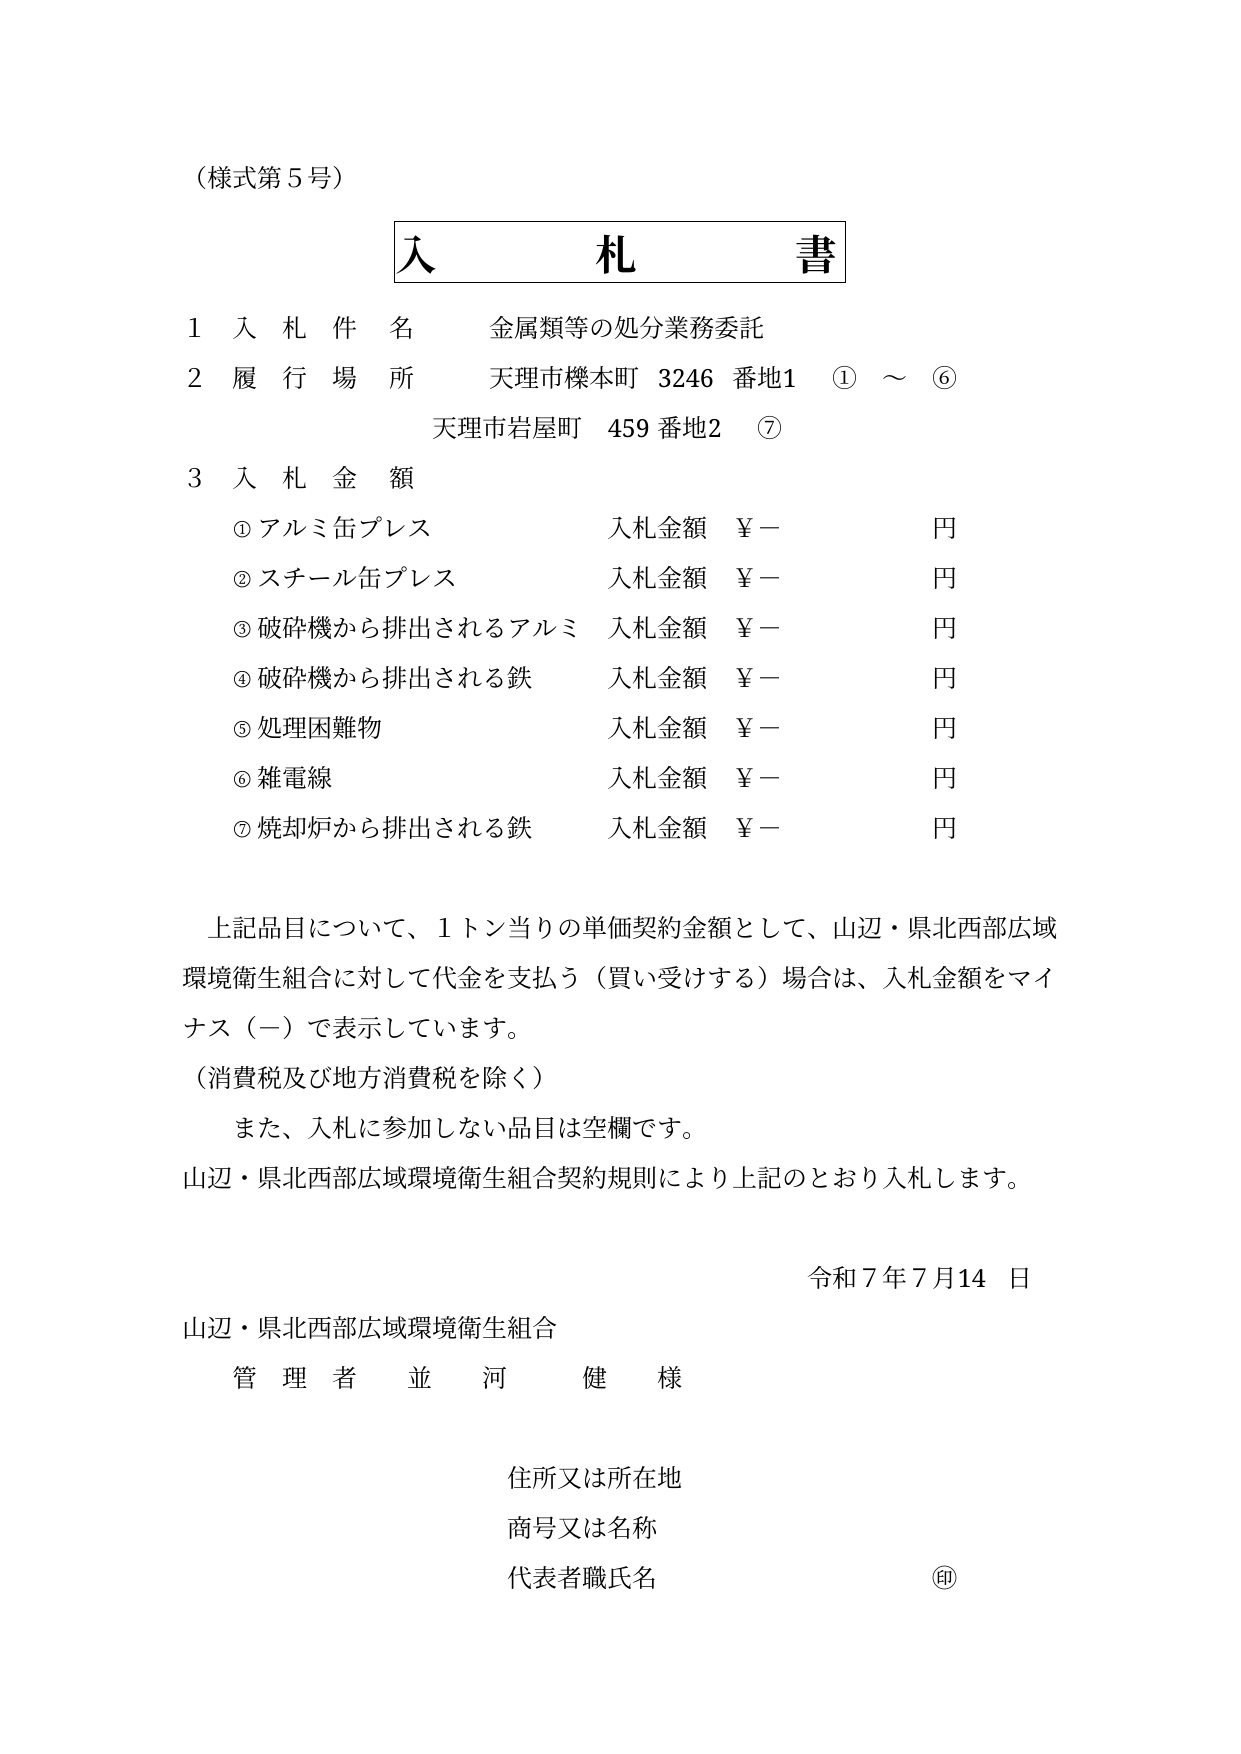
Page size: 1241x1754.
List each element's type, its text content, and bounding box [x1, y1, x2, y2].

text 天理市岩屋町 459番地2 ⑦ [183, 402, 1058, 452]
list 雑電線 入札金額 ￥－ 円 [211, 752, 1058, 802]
list 処理困難物 入札金額 ￥－ 円 [211, 702, 1058, 752]
text ２ 履行場所 天理市櫟本町3246番地1 ① ～ ⑥ [183, 352, 1058, 402]
list アルミ缶プレス 入札金額 ￥－ 円 [211, 502, 1058, 552]
list スチール缶プレス 入札金額 ￥－ 円 [211, 552, 1058, 602]
text （様式第５号） [183, 152, 1058, 202]
text 上記品目について、１トン当りの単価契約金額として、山辺・県北西部広域環境衛生組合に対して代金を支払う（買い受けする）場合は、入札金額をマイナス（－）で表示しています。 [183, 902, 1058, 1052]
text １ 入札件名 金属類等の処分業務委託 [183, 302, 1058, 352]
text 商号又は名称 [183, 1502, 1058, 1552]
text ３ 入札金額 [183, 452, 1058, 502]
text また、入札に参加しない品目は空欄です。 [183, 1102, 1058, 1152]
text （消費税及び地方消費税を除く） [183, 1052, 1058, 1102]
text 住所又は所在地 [183, 1452, 1058, 1502]
text 山辺・県北西部広域環境衛生組合 [183, 1302, 1058, 1352]
text 管 理 者 並 河 健 様 [183, 1352, 1058, 1402]
list 焼却炉から排出される鉄 入札金額 ￥－ 円 [211, 802, 1058, 852]
text 入 札 書 [183, 202, 1058, 302]
text 代表者職氏名 ㊞ [183, 1552, 1058, 1602]
text 令和７年７月14日 [183, 1252, 1058, 1302]
list 破砕機から排出される鉄 入札金額 ￥－ 円 [211, 652, 1058, 702]
list 破砕機から排出されるアルミ 入札金額 ￥－ 円 [211, 602, 1058, 652]
text 山辺・県北西部広域環境衛生組合契約規則により上記のとおり入札します。 [183, 1152, 1058, 1202]
